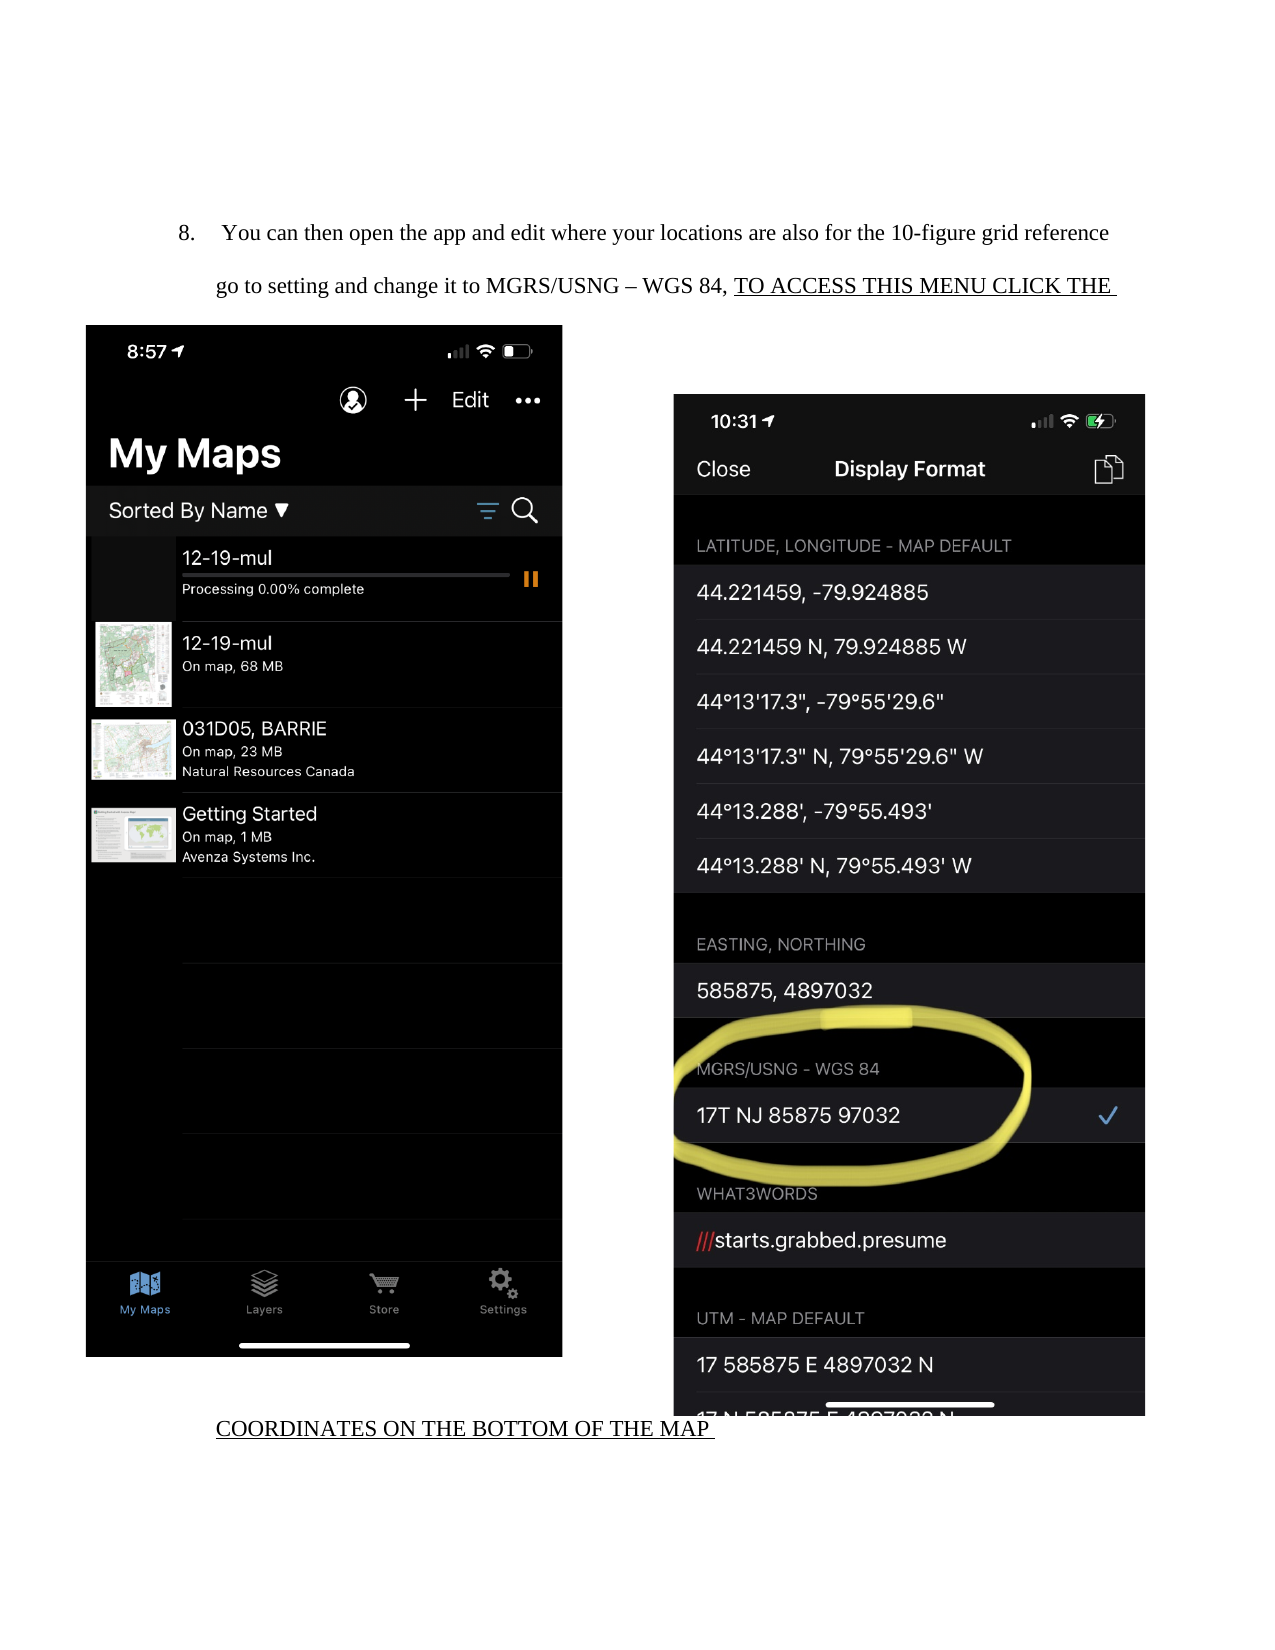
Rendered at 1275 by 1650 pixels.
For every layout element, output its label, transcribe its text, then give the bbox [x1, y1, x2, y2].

picture [673, 394, 1146, 1416]
picture [85, 325, 563, 1357]
